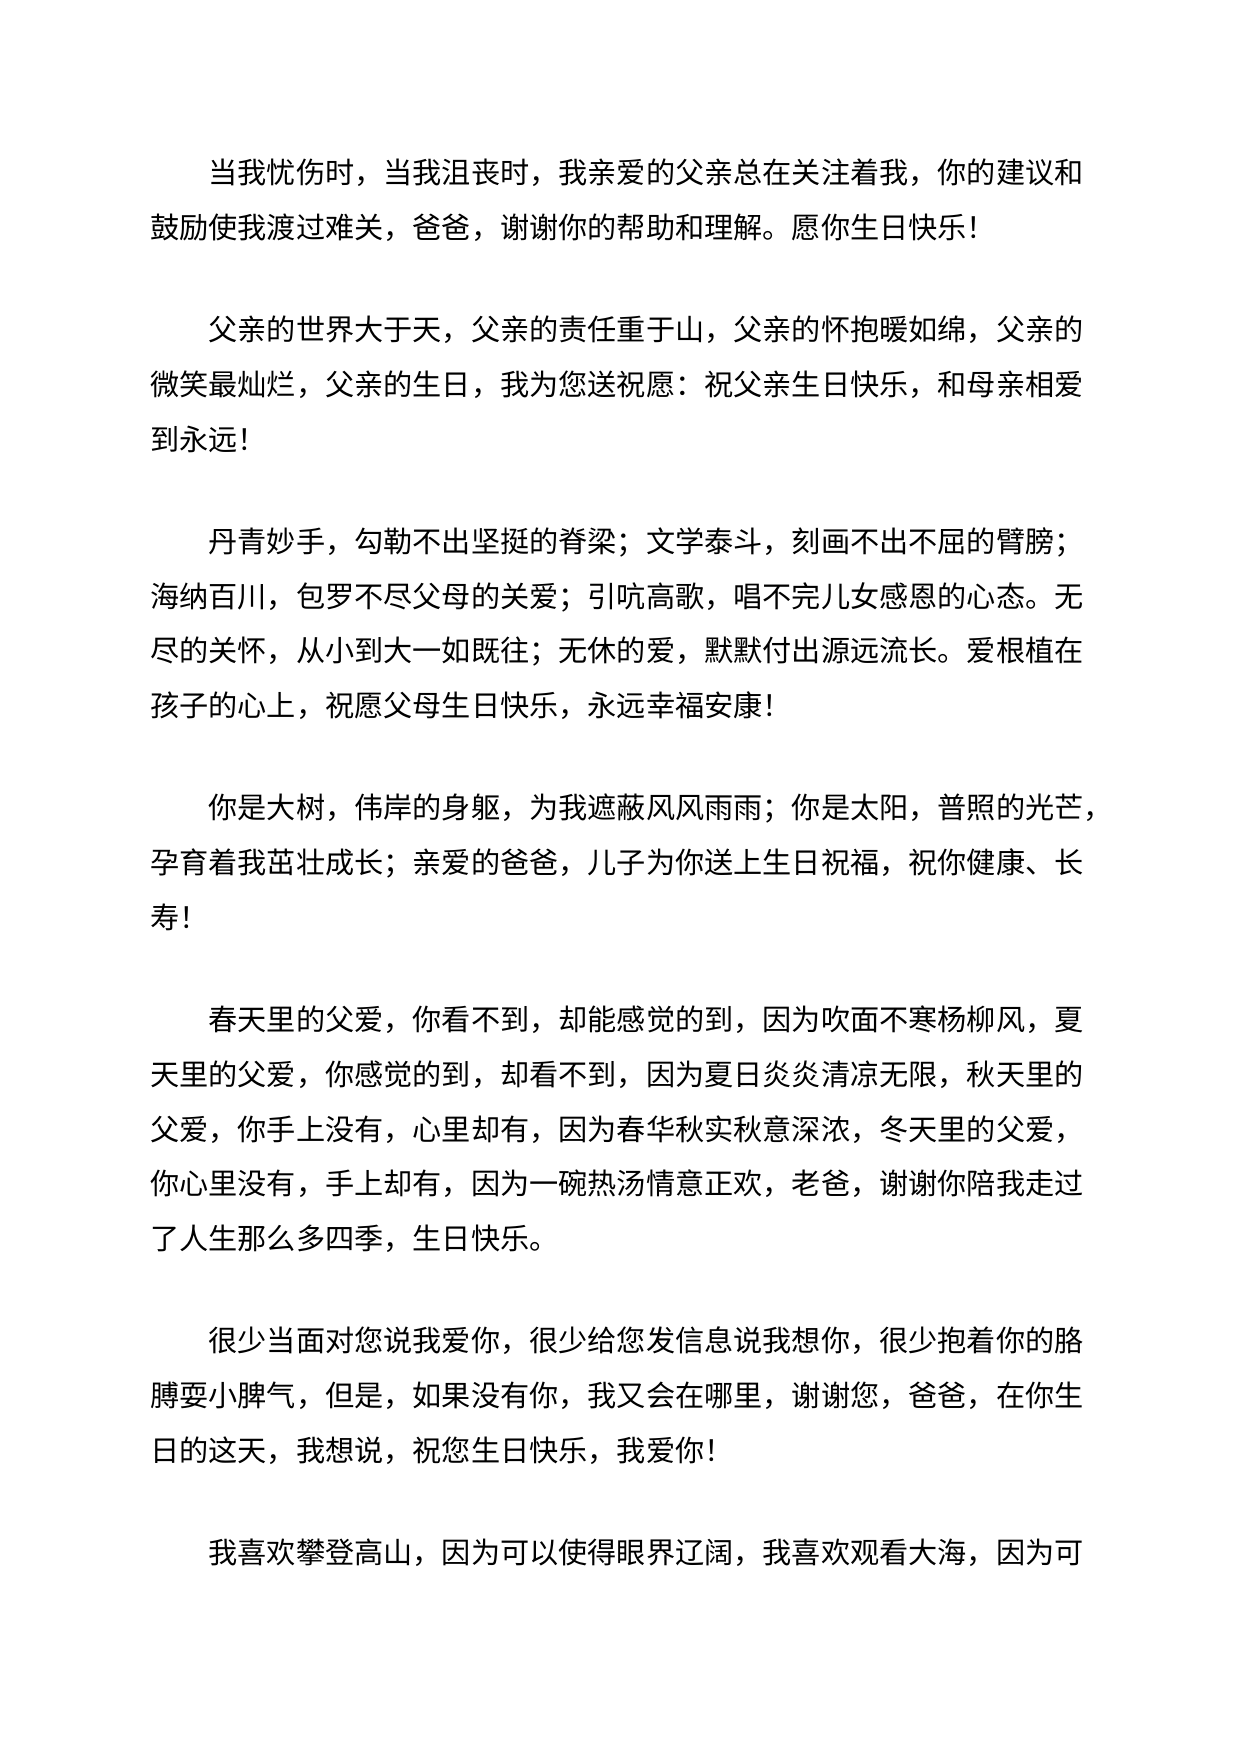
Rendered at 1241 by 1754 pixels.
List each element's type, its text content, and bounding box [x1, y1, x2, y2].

text 当我忧伤时，当我沮丧时，我亲爱的父亲总在关注着我，你的建议和鼓励使我渡过难关，爸爸，谢谢你的帮助和理解。愿你生日快乐！ [150, 150, 1090, 247]
text 很少当面对您说我爱你，很少给您发信息说我想你，很少抱着你的胳膊耍小脾气，但是，如果没有你，我又会在哪里，谢谢您，爸爸，在你生日的这天，我想说，祝您生日快乐，我爱你！ [150, 1318, 1090, 1470]
text 丹青妙手，勾勒不出坚挺的脊梁；文学泰斗，刻画不出不屈的臂膀；海纳百川，包罗不尽父母的关爱；引吭高歌，唱不完儿女感恩的心态。无尽的关怀，从小到大一如既往；无休的爱，默默付出源远流长。爱根植在孩子的心上，祝愿父母生日快乐，永远幸福安康！ [150, 518, 1090, 725]
text 父亲的世界大于天，父亲的责任重于山，父亲的怀抱暖如绵，父亲的微笑最灿烂，父亲的生日，我为您送祝愿：祝父亲生日快乐，和母亲相爱到永远！ [150, 307, 1090, 459]
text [150, 1529, 1090, 1571]
text 春天里的父爱，你看不到，却能感觉的到，因为吹面不寒杨柳风，夏天里的父爱，你感觉的到，却看不到，因为夏日炎炎清凉无限，秋天里的父爱，你手上没有，心里却有，因为春华秋实秋意深浓，冬天里的父爱，你心里没有，手上却有，因为一碗热汤情意正欢，老爸，谢谢你陪我走过了人生那么多四季，生日快乐。 [150, 996, 1090, 1258]
text 你是大树，伟岸的身躯，为我遮蔽风风雨雨；你是太阳，普照的光芒，孕育着我茁壮成长；亲爱的爸爸，儿子为你送上生日祝福，祝你健康、长寿！ [150, 785, 1090, 937]
